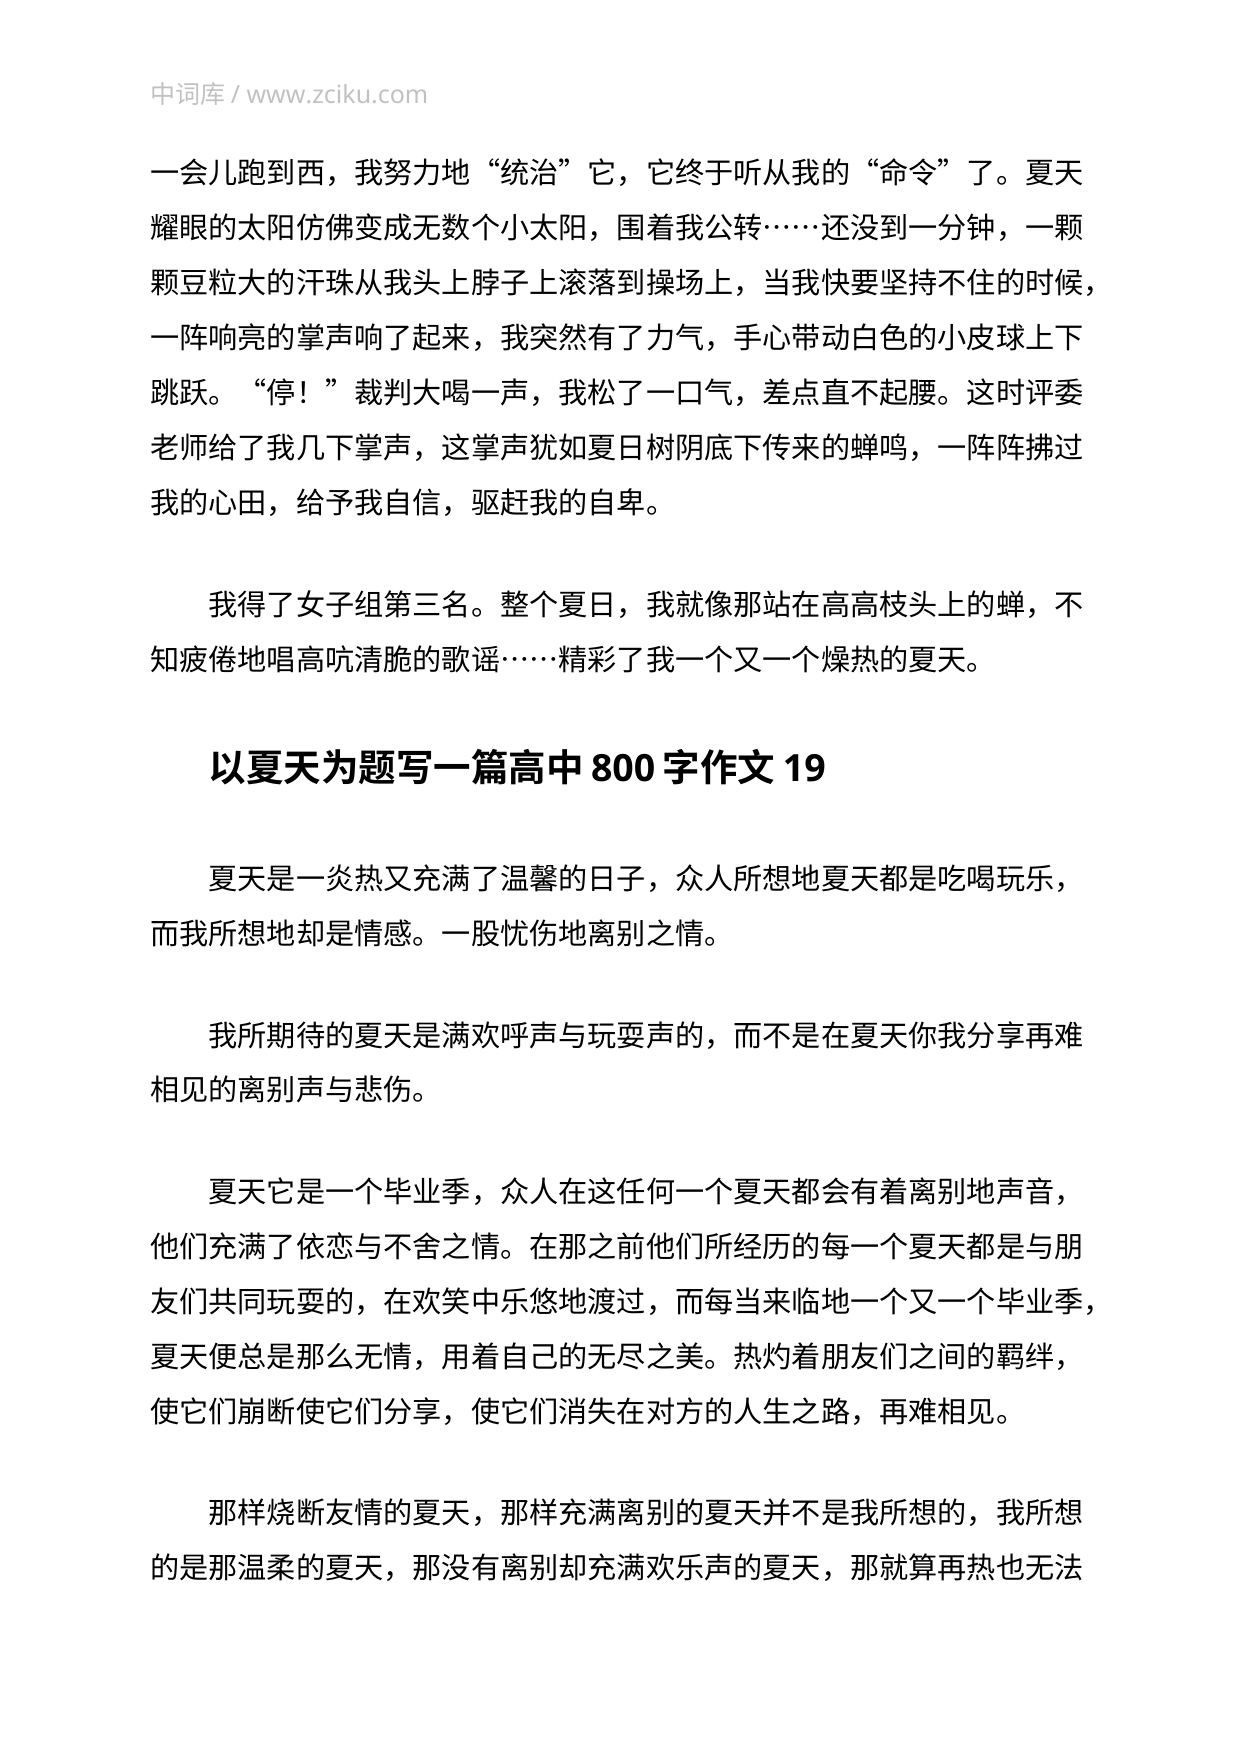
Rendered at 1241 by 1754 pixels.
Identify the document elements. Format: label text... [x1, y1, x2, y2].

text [150, 1490, 1090, 1587]
text 我所期待的夏天是满欢呼声与玩耍声的，而不是在夏天你我分享再难相见的离别声与悲伤。 [150, 1012, 1090, 1109]
text 我得了女子组第三名。整个夏日，我就像那站在高高枝头上的蝉，不知疲倦地唱高吭清脆的歌谣……精彩了我一个又一个燥热的夏天。 [150, 581, 1090, 678]
text 夏天它是一个毕业季，众人在这任何一个夏天都会有着离别地声音，他们充满了依恋与不舍之情。在那之前他们所经历的每一个夏天都是与朋友们共同玩耍的，在欢笑中乐悠地渡过，而每当来临地一个又一个毕业季，夏天便总是那么无情，用着自己的无尽之美。热灼着朋友们之间的羁绊，使它们崩断使它们分享，使它们消失在对方的人生之路，再难相见。 [150, 1169, 1090, 1431]
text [150, 150, 1090, 522]
text 以夏天为题写一篇高中800字作文19 [150, 738, 1090, 792]
text 夏天是一炎热又充满了温馨的日子，众人所想地夏天都是吃喝玩乐，而我所想地却是情感。一股忧伤地离别之情。 [150, 855, 1090, 953]
